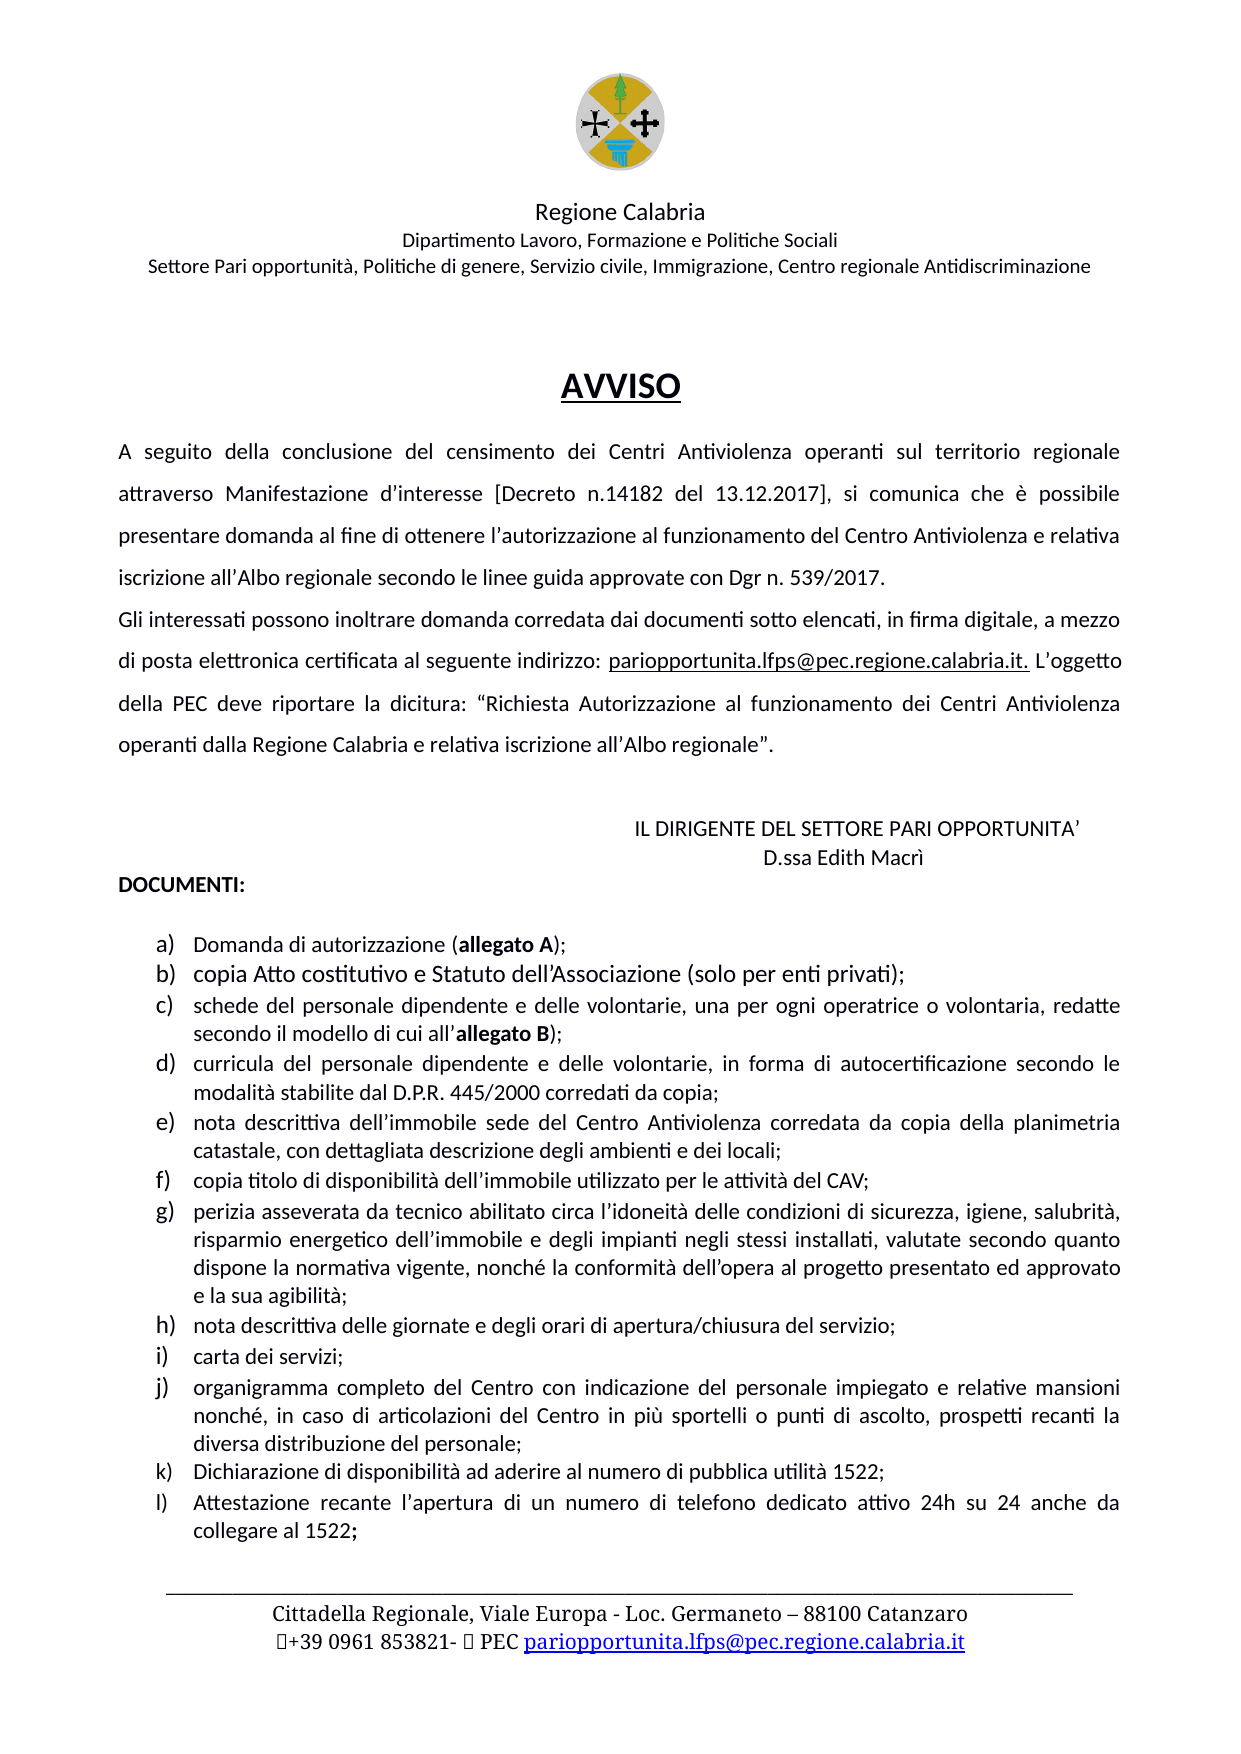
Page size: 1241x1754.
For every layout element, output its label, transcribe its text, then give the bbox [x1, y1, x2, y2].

list schede del personale dipendente e delle volontarie, una per ogni operatrice o volontaria, redatte secondo il modello di cui all’allegato B); [156, 989, 1122, 1047]
text A seguito della conclusione del censimento dei Centri Antiviolenza operanti sul territorio regionale attraverso Manifestazione d’interesse [Decreto n.14182 del 13.12.2017], si comunica che è possibile presentare domanda al fine di ottenere l’autorizzazione al funzionamento del Centro Antiviolenza e relativa iscrizione all’Albo regionale secondo le linee guida approvate con Dgr n. 539/2017. [118, 437, 1122, 591]
list Dichiarazione di disponibilità ad aderire al numero di pubblica utilità 1522; [156, 1457, 1122, 1485]
list Domanda di autorizzazione (allegato A); [156, 928, 1122, 958]
text DOCUMENTI: [118, 871, 1122, 899]
list nota descrittiva dell’immobile sede del Centro Antiviolenza corredata da copia della planimetria catastale, con dettagliata descrizione degli ambienti e dei locali; [156, 1106, 1122, 1164]
text AVVISO [487, 362, 1122, 408]
text IL DIRIGENTE DEL SETTORE PARI OPPORTUNITA’ [118, 814, 1122, 843]
list Attestazione recante l’apertura di un numero di telefono dedicato attivo 24h su 24 anche da collegare al 1522; [156, 1488, 1122, 1544]
list copia titolo di disponibilità dell’immobile utilizzato per le attività del CAV; [156, 1164, 1122, 1195]
list perizia asseverata da tecnico abilitato circa l’idoneità delle condizioni di sicurezza, igiene, salubrità, risparmio energetico dell’immobile e degli impianti negli stessi installati, valutate secondo quanto dispone la normativa vigente, nonché la conformità dell’opera al progetto presentato ed approvato e la sua agibilità; [156, 1195, 1122, 1309]
text D.ssa Edith Macrì [118, 843, 1122, 871]
list copia Atto costitutivo e Statuto dell’Associazione (solo per enti privati); [156, 958, 1122, 989]
picture [575, 73, 665, 171]
list curricula del personale dipendente e delle volontarie, in forma di autocertificazione secondo le modalità stabilite dal D.P.R. 445/2000 corredati da copia; [156, 1047, 1122, 1106]
list carta dei servizi; [156, 1340, 1122, 1371]
list nota descrittiva delle giornate e degli orari di apertura/chiusura del servizio; [156, 1309, 1122, 1340]
text Gli interessati possono inoltrare domanda corredata dai documenti sotto elencati, in firma digitale, a mezzo di posta elettronica certificata al seguente indirizzo: pariopportunita.lfps@pec.regione.calabria.it. L’oggetto della PEC deve riportare la dicitura: “Richiesta Autorizzazione al funzionamento dei Centri Antiviolenza operanti dalla Regione Calabria e relativa iscrizione all’Albo regionale”. [118, 605, 1122, 759]
list organigramma completo del Centro con indicazione del personale impiegato e relative mansioni nonché, in caso di articolazioni del Centro in più sportelli o punti di ascolto, prospetti recanti la diversa distribuzione del personale; [156, 1371, 1122, 1457]
